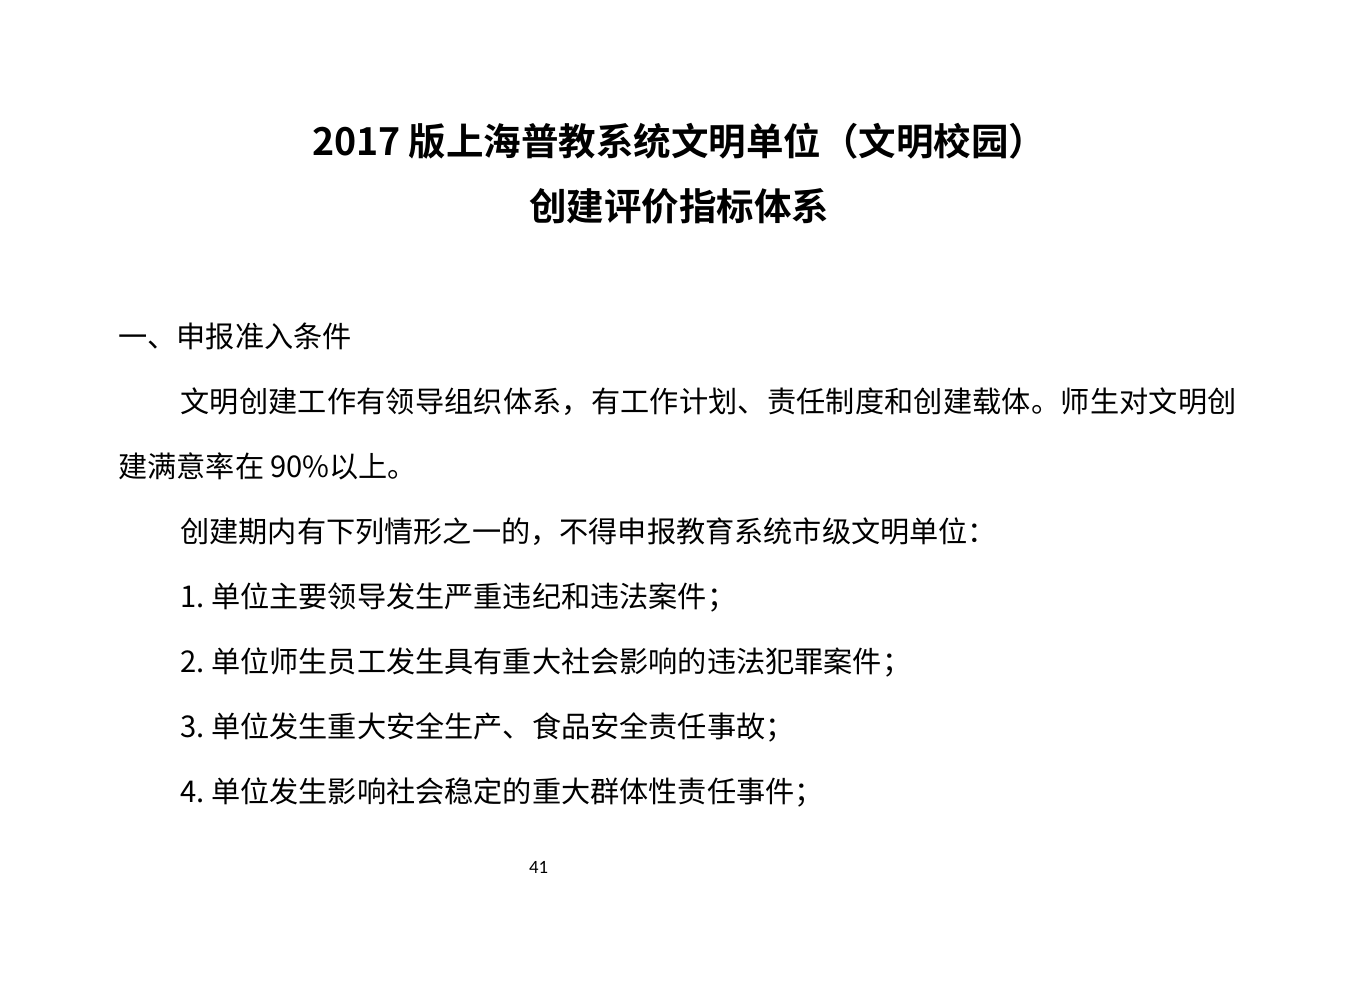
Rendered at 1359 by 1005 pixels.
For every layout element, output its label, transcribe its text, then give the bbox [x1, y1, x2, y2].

text 创建评价指标体系 [118, 172, 1240, 237]
text 一、申报准入条件 [118, 302, 1240, 367]
text 1. 单位主要领导发生严重违纪和违法案件； [118, 562, 1240, 627]
text 2017版上海普教系统文明单位（文明校园） [118, 107, 1240, 172]
text 创建期内有下列情形之一的，不得申报教育系统市级文明单位： [118, 497, 1240, 562]
text 4. 单位发生影响社会稳定的重大群体性责任事件； [118, 757, 1240, 822]
text 2. 单位师生员工发生具有重大社会影响的违法犯罪案件； [118, 627, 1240, 692]
text 文明创建工作有领导组织体系，有工作计划、责任制度和创建载体。师生对文明创建满意率在90%以上。 [118, 367, 1240, 497]
text 3. 单位发生重大安全生产、食品安全责任事故； [118, 692, 1240, 757]
